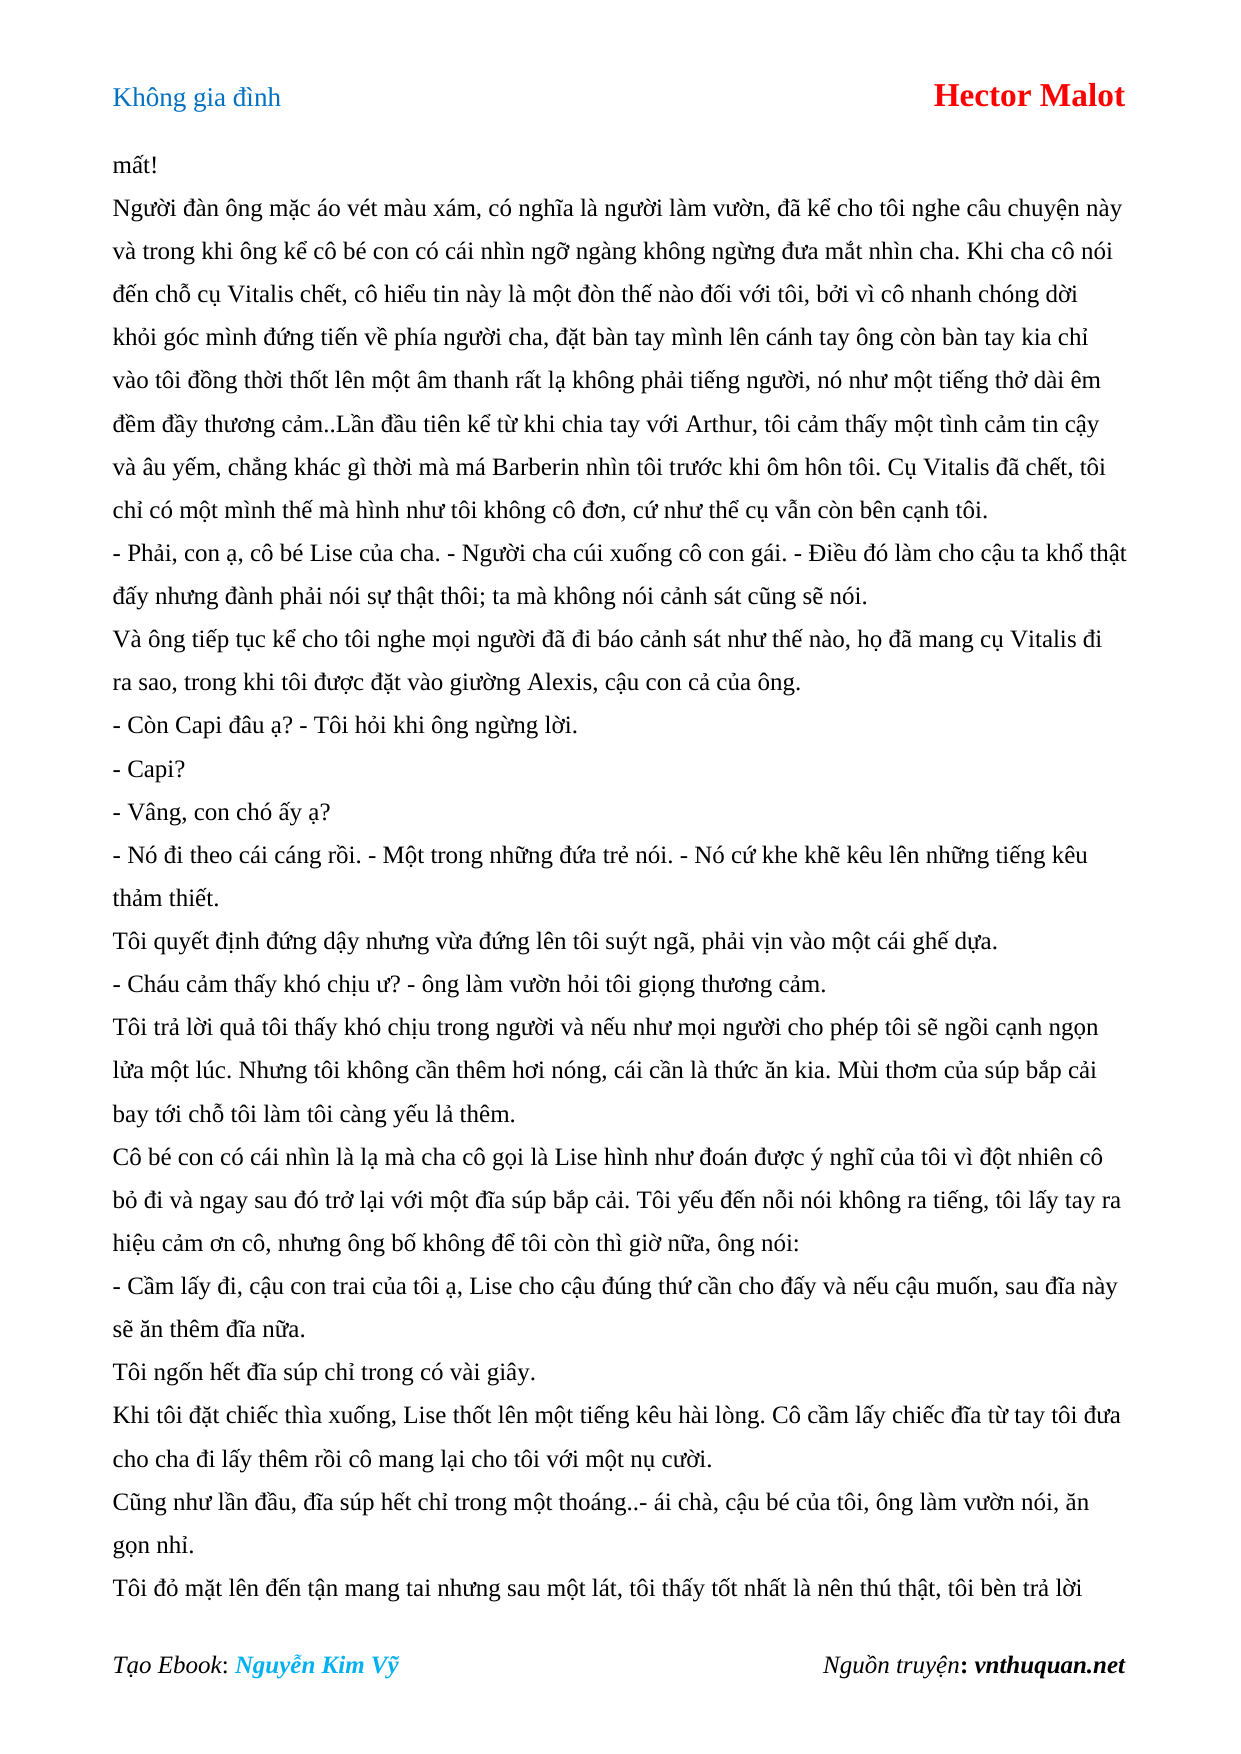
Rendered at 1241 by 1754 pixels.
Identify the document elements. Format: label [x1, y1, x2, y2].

text [112, 150, 1128, 1602]
